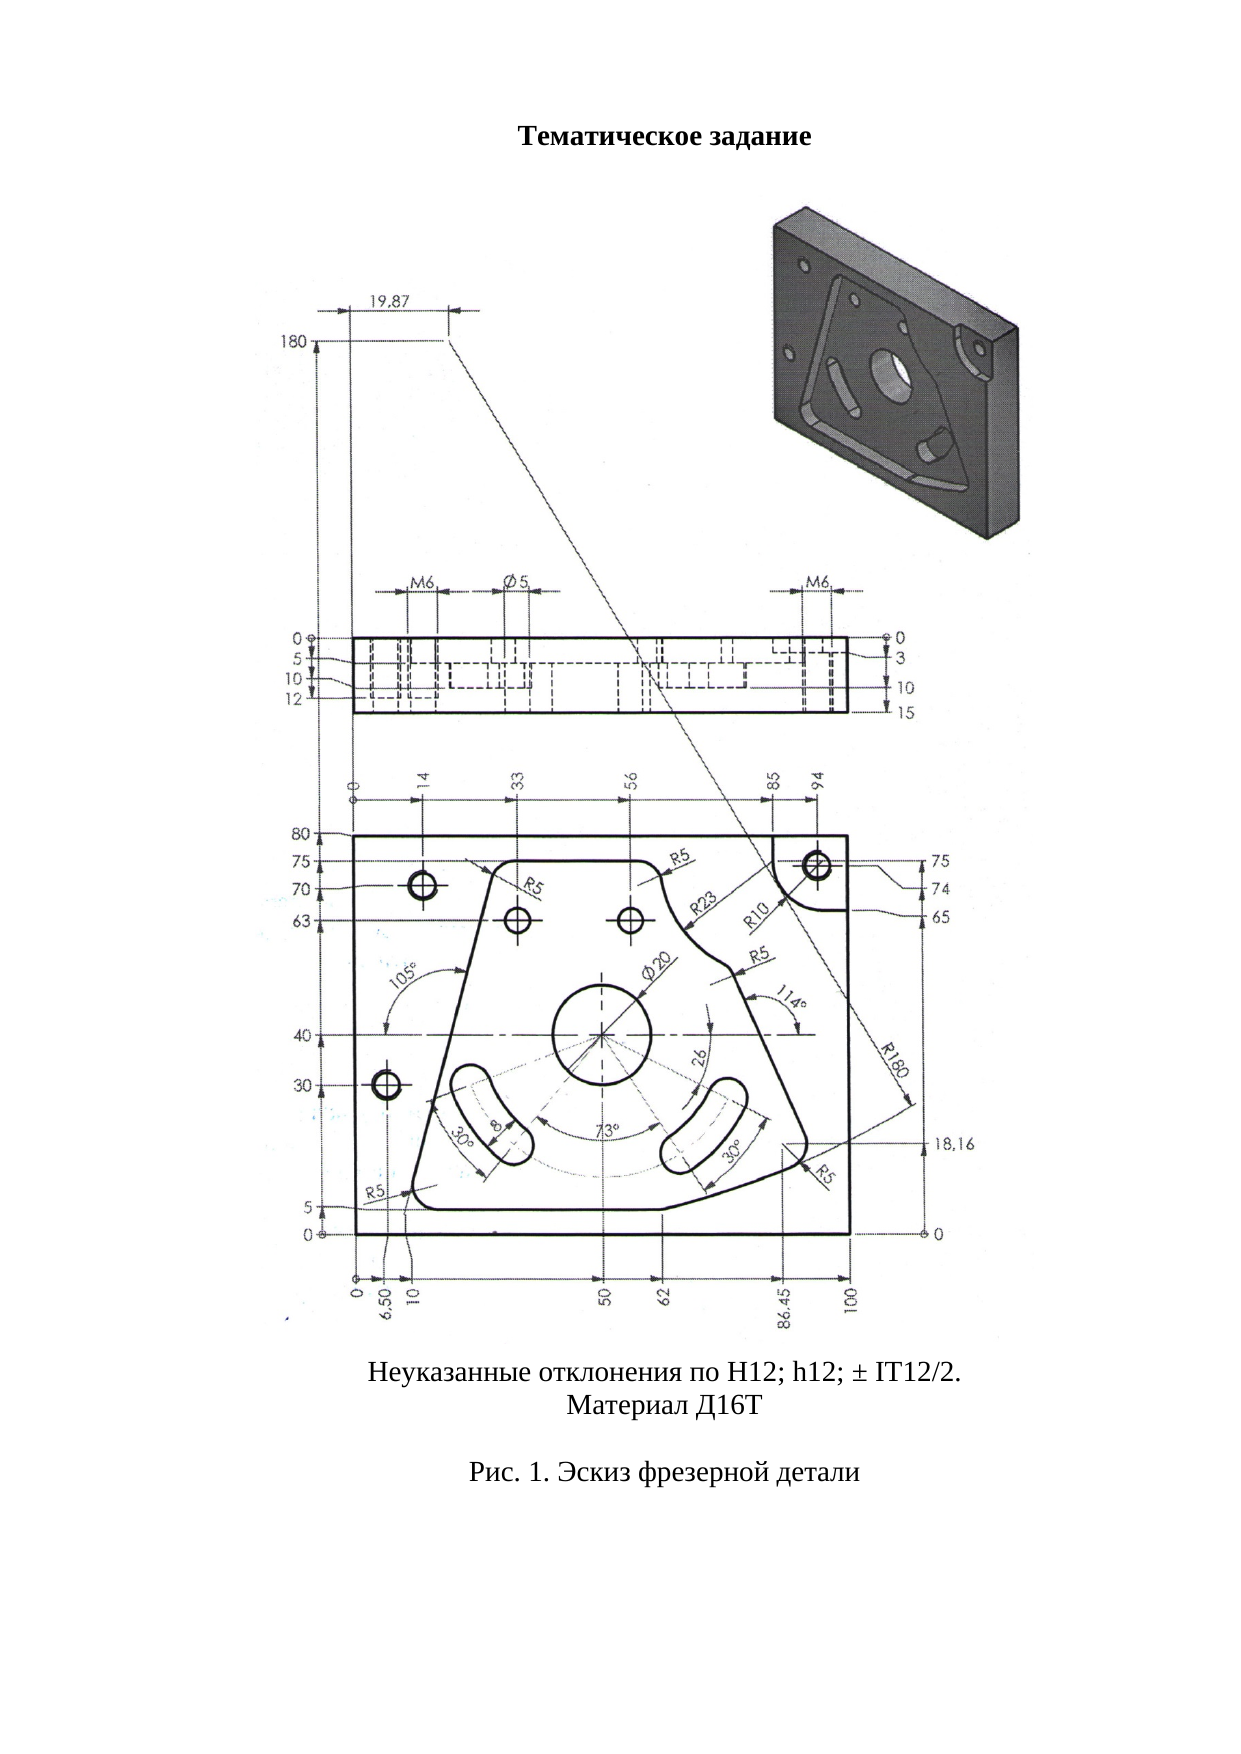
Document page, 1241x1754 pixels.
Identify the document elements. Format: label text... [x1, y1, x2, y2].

text Неуказанные отклонения по Н12; h12; ± IT12/2. [177, 1354, 1152, 1387]
text Материал Д16Т [177, 1387, 1152, 1421]
text Тематическое задание [177, 118, 1152, 152]
text Рис. 1. Эскиз фрезерной детали [177, 1454, 1152, 1488]
picture [255, 194, 1035, 1344]
